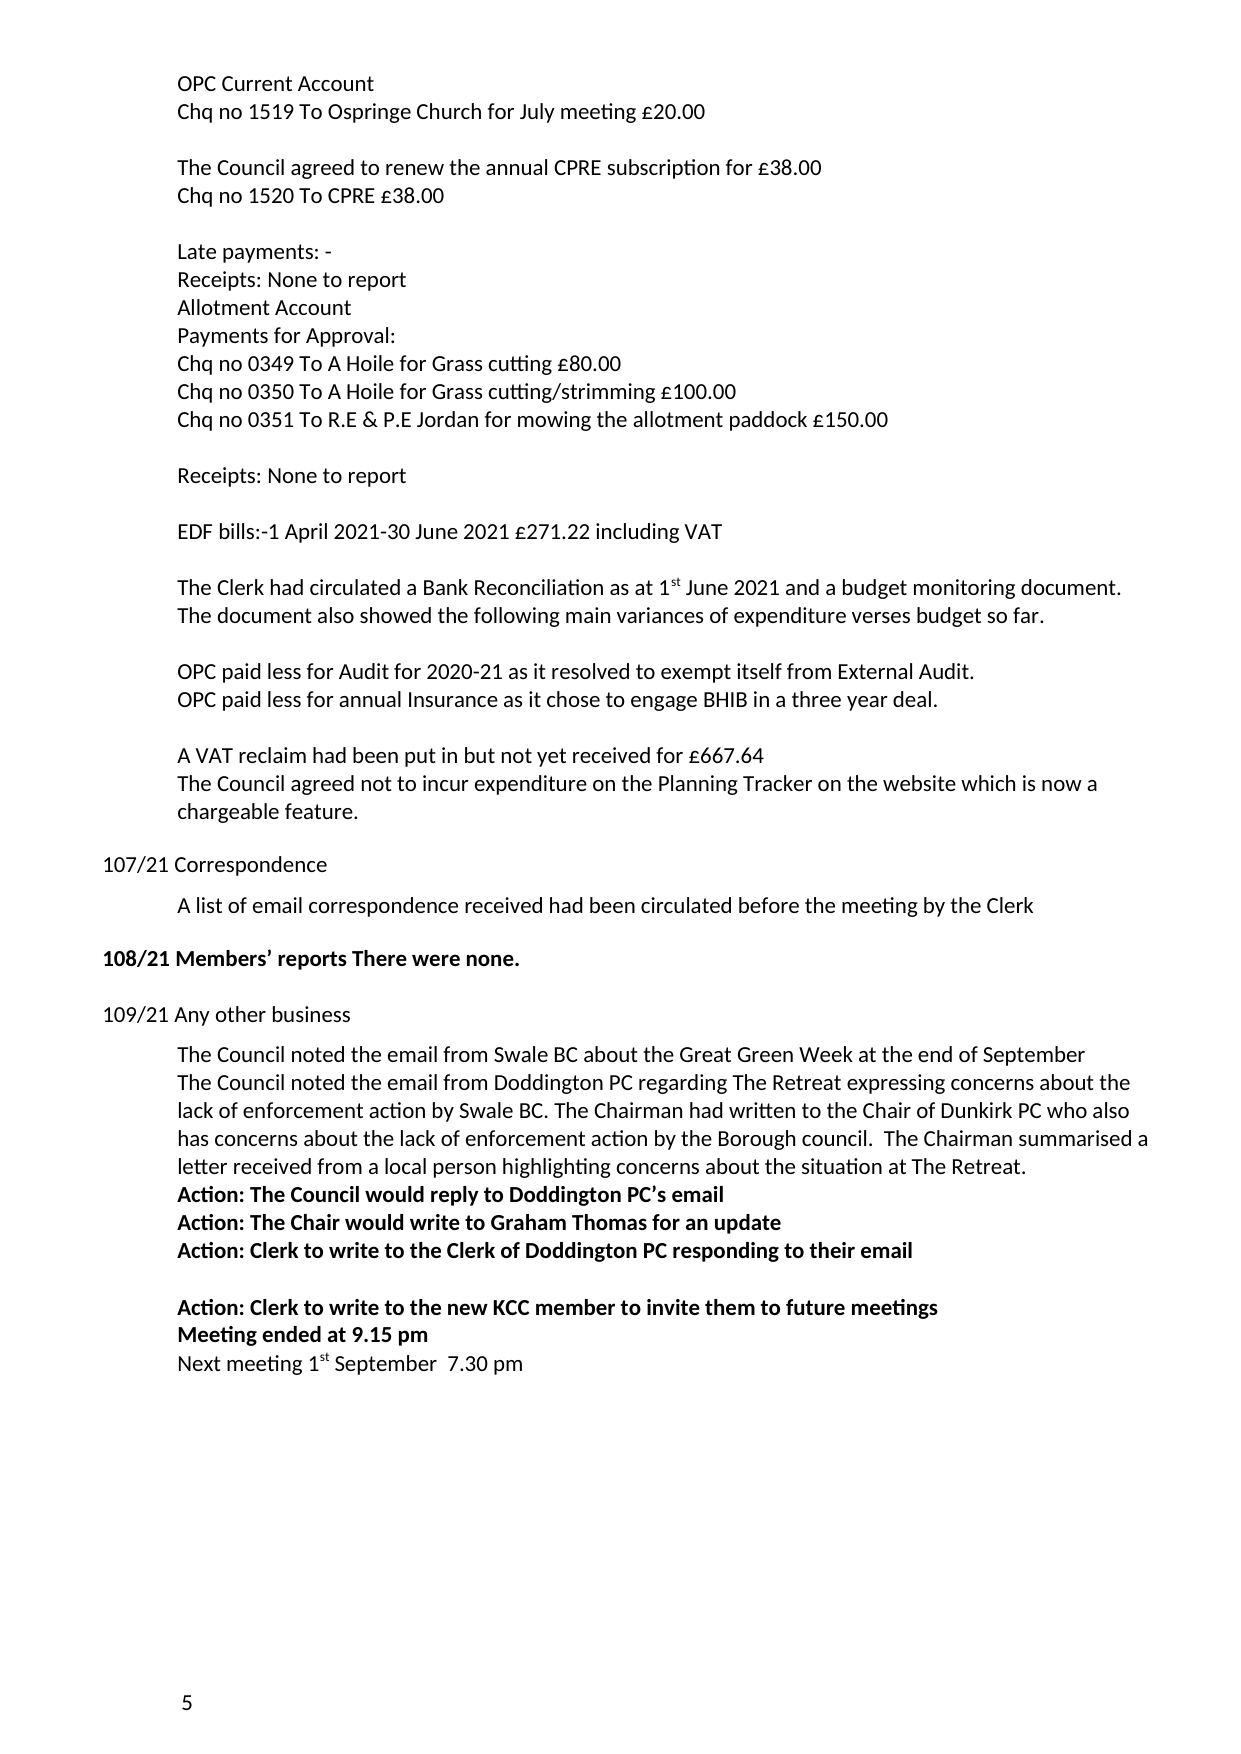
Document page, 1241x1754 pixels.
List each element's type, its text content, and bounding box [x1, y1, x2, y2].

text A list of email correspondence received had been circulated before the meeting by the Clerk [177, 891, 1151, 919]
subtitle 107/21 Correspondence [102, 850, 1151, 878]
text Action: Clerk to write to the new KCC member to invite them to future meetings [177, 1293, 1151, 1321]
text The Clerk had circulated a Bank Reconciliation as at 1st June 2021 and a budget monitoring document. The document also showed the following main variances of expenditure verses budget so far. [177, 573, 1151, 629]
text OPC paid less for annual Insurance as it chose to engage BHIB in a three year deal. [177, 685, 1151, 713]
text The Council noted the email from Swale BC about the Great Green Week at the end of September [177, 1040, 1151, 1068]
text The Council noted the email from Doddington PC regarding The Retreat expressing concerns about the lack of enforcement action by Swale BC. The Chairman had written to the Chair of Dunkirk PC who also has concerns about the lack of enforcement action by the Borough council. The Chairman summarised a letter received from a local person highlighting concerns about the situation at The Retreat. [177, 1068, 1151, 1181]
text Receipts: None to report [177, 265, 1151, 293]
text The Council agreed not to incur expenditure on the Planning Tracker on the website which is now a chargeable feature. [177, 769, 1151, 825]
text Action: The Council would reply to Doddington PC’s email [177, 1181, 1151, 1208]
text Next meeting 1st September 7.30 pm [177, 1349, 1151, 1377]
text Action: Clerk to write to the Clerk of Doddington PC responding to their email [177, 1237, 1151, 1264]
text The Council agreed to renew the annual CPRE subscription for £38.00 [177, 153, 1151, 181]
subtitle 109/21 Any other business [102, 1000, 1151, 1028]
text Receipts: None to report [177, 461, 1151, 489]
text OPC Current Account [177, 69, 1151, 97]
text OPC paid less for Audit for 2020-21 as it resolved to exempt itself from External Audit. [177, 657, 1151, 685]
text Chq no 1520 To CPRE £38.00 [177, 181, 1151, 209]
text Meeting ended at 9.15 pm [177, 1321, 1151, 1349]
text Chq no 0349 To A Hoile for Grass cutting £80.00 [177, 349, 1151, 377]
text Chq no 1519 To Ospringe Church for July meeting £20.00 [177, 97, 1151, 125]
subtitle 108/21 Members’ reports There were none. [102, 944, 1151, 972]
text Action: The Chair would write to Graham Thomas for an update [177, 1208, 1151, 1237]
text EDF bills:-1 April 2021-30 June 2021 £271.22 including VAT [177, 517, 1151, 545]
text Chq no 0350 To A Hoile for Grass cutting/strimming £100.00 [177, 377, 1151, 405]
text A VAT reclaim had been put in but not yet received for £667.64 [177, 741, 1151, 769]
text Payments for Approval: [177, 321, 1151, 349]
text Chq no 0351 To R.E & P.E Jordan for mowing the allotment paddock £150.00 [177, 405, 1151, 433]
text Allotment Account [177, 293, 1151, 321]
text Late payments: - [177, 237, 1151, 265]
